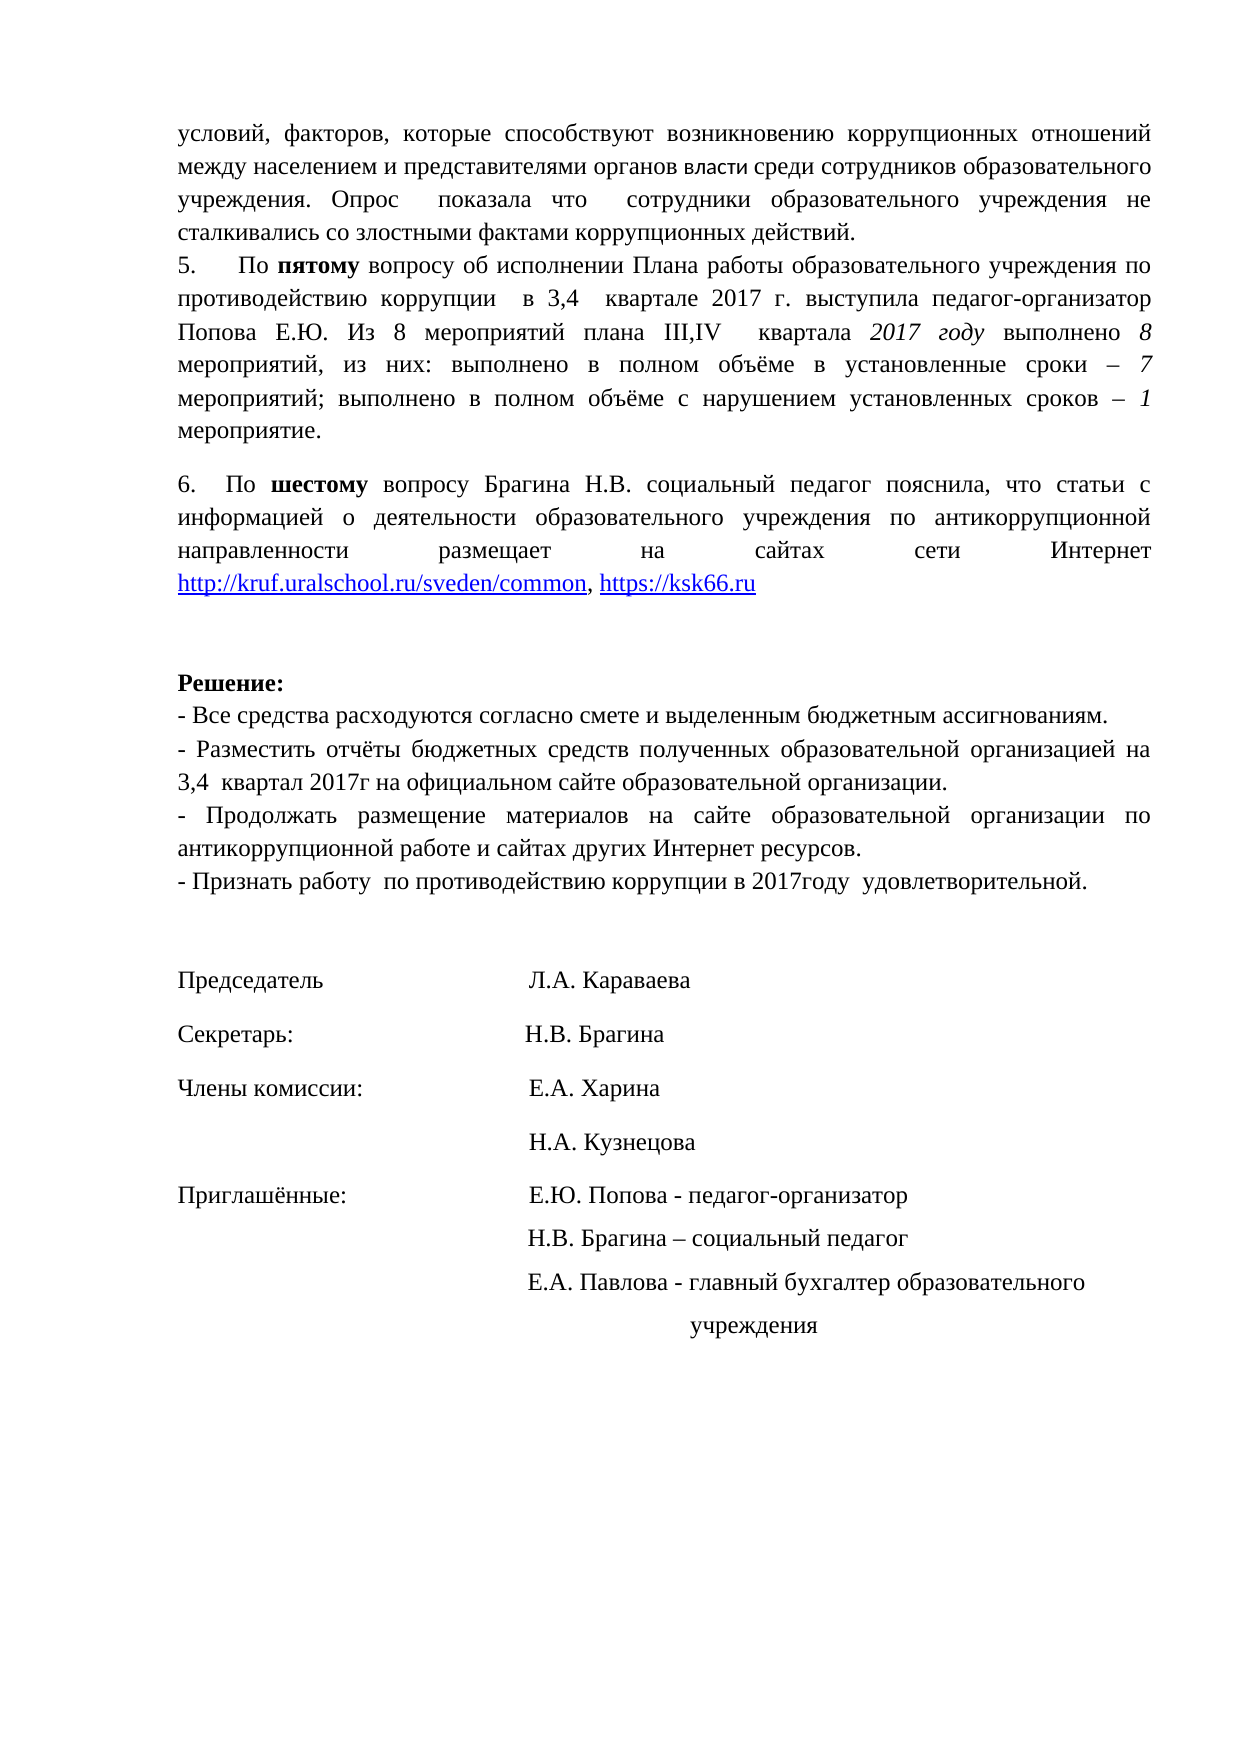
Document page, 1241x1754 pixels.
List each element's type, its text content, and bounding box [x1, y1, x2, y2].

text - Разместить отчёты бюджетных средств полученных образовательной организацией на 3,4 квартал 2017г на официальном сайте образовательной организации. [177, 734, 1152, 795]
text учреждения [177, 1310, 1152, 1338]
text Председатель Л.А. Караваева [177, 965, 1152, 994]
text 6. По шестому вопросу Брагина Н.В. социальный педагог пояснила, что статьи с информацией о деятельности образовательного учреждения по антикоррупционной направленности размещает на сайтах сети Интернет http://kruf.uralschool.ru/sveden/common, https://ksk66.ru [177, 469, 1152, 597]
text - Продолжать размещение материалов на сайте образовательной организации по антикоррупционной работе и сайтах других Интернет ресурсов. [177, 800, 1152, 861]
text 5. По пятому вопросу об исполнении Плана работы образовательного учреждения по противодействию коррупции в 3,4 квартале 2017 г. выступила педагог-организатор Попова Е.Ю. Из 8 мероприятий плана III,IV квартала 2017 году выполнено 8 мероприятий, из них: выполнено в полном объёме в установленные сроки – 7 мероприятий; выполнено в полном объёме с нарушением установленных сроков – 1 мероприятие. [177, 251, 1152, 444]
text - Признать работу по противодействию коррупции в 2017году удовлетворительной. [177, 866, 1152, 894]
text Н.В. Брагина – социальный педагог [177, 1223, 1152, 1252]
text Члены комиссии: Е.А. Харина [177, 1073, 1152, 1101]
text Решение: [177, 668, 1152, 696]
text Е.А. Павлова - главный бухгалтер образовательного [177, 1267, 1152, 1295]
text Н.А. Кузнецова [177, 1127, 1152, 1155]
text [177, 118, 1152, 185]
text Секретарь: Н.В. Брагина [177, 1019, 1152, 1048]
text - Все средства расходуются согласно смете и выделенным бюджетным ассигнованиям. [177, 701, 1152, 729]
text Приглашённые: Е.Ю. Попова - педагог-организатор [177, 1180, 1152, 1209]
